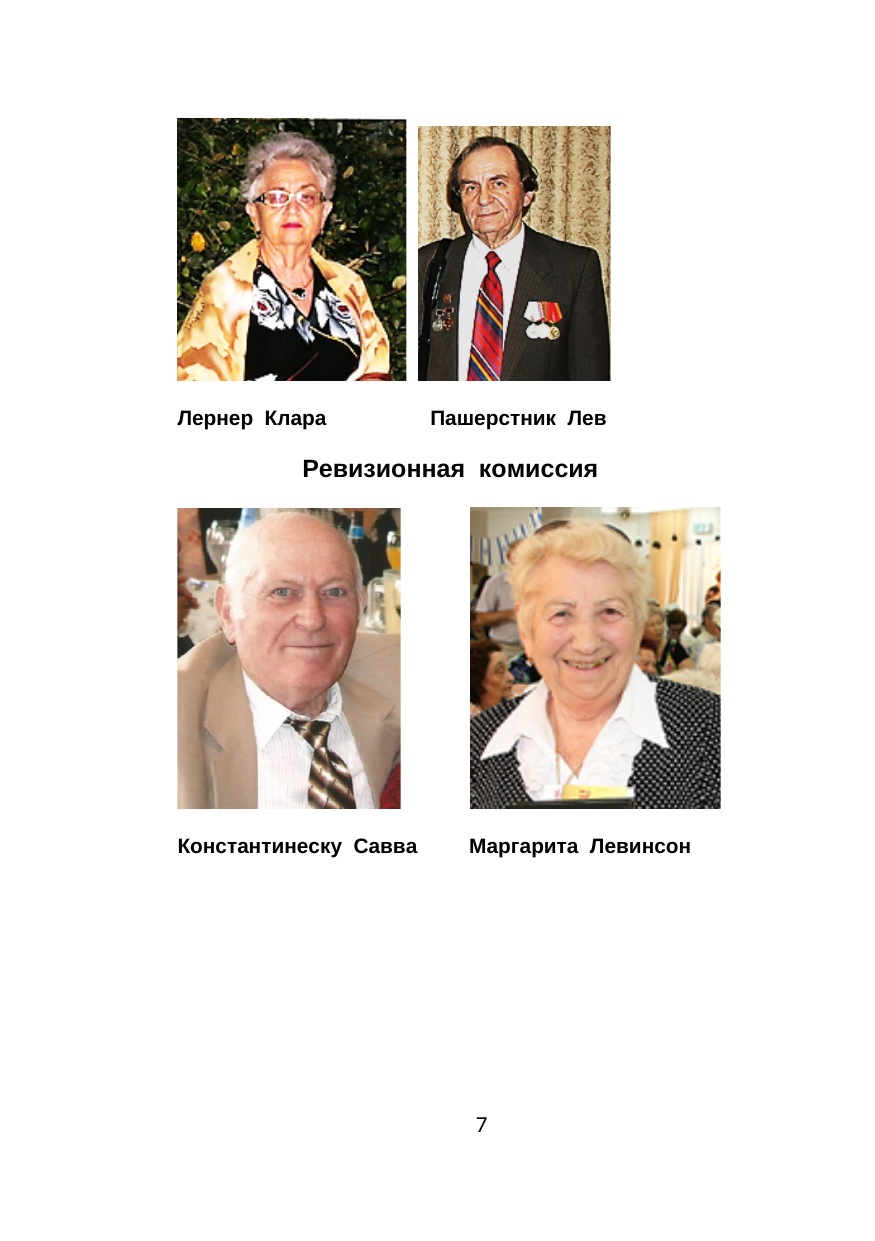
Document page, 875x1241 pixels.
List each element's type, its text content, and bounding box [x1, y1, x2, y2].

text Лернер Клара Пашерстник Лев [177, 405, 786, 429]
picture [177, 508, 401, 809]
text Ревизионная комиссия [177, 454, 786, 482]
picture [470, 507, 721, 809]
picture [177, 118, 407, 381]
picture [418, 126, 611, 381]
text Константинеску Савва Маргарита Левинсон [177, 834, 812, 858]
